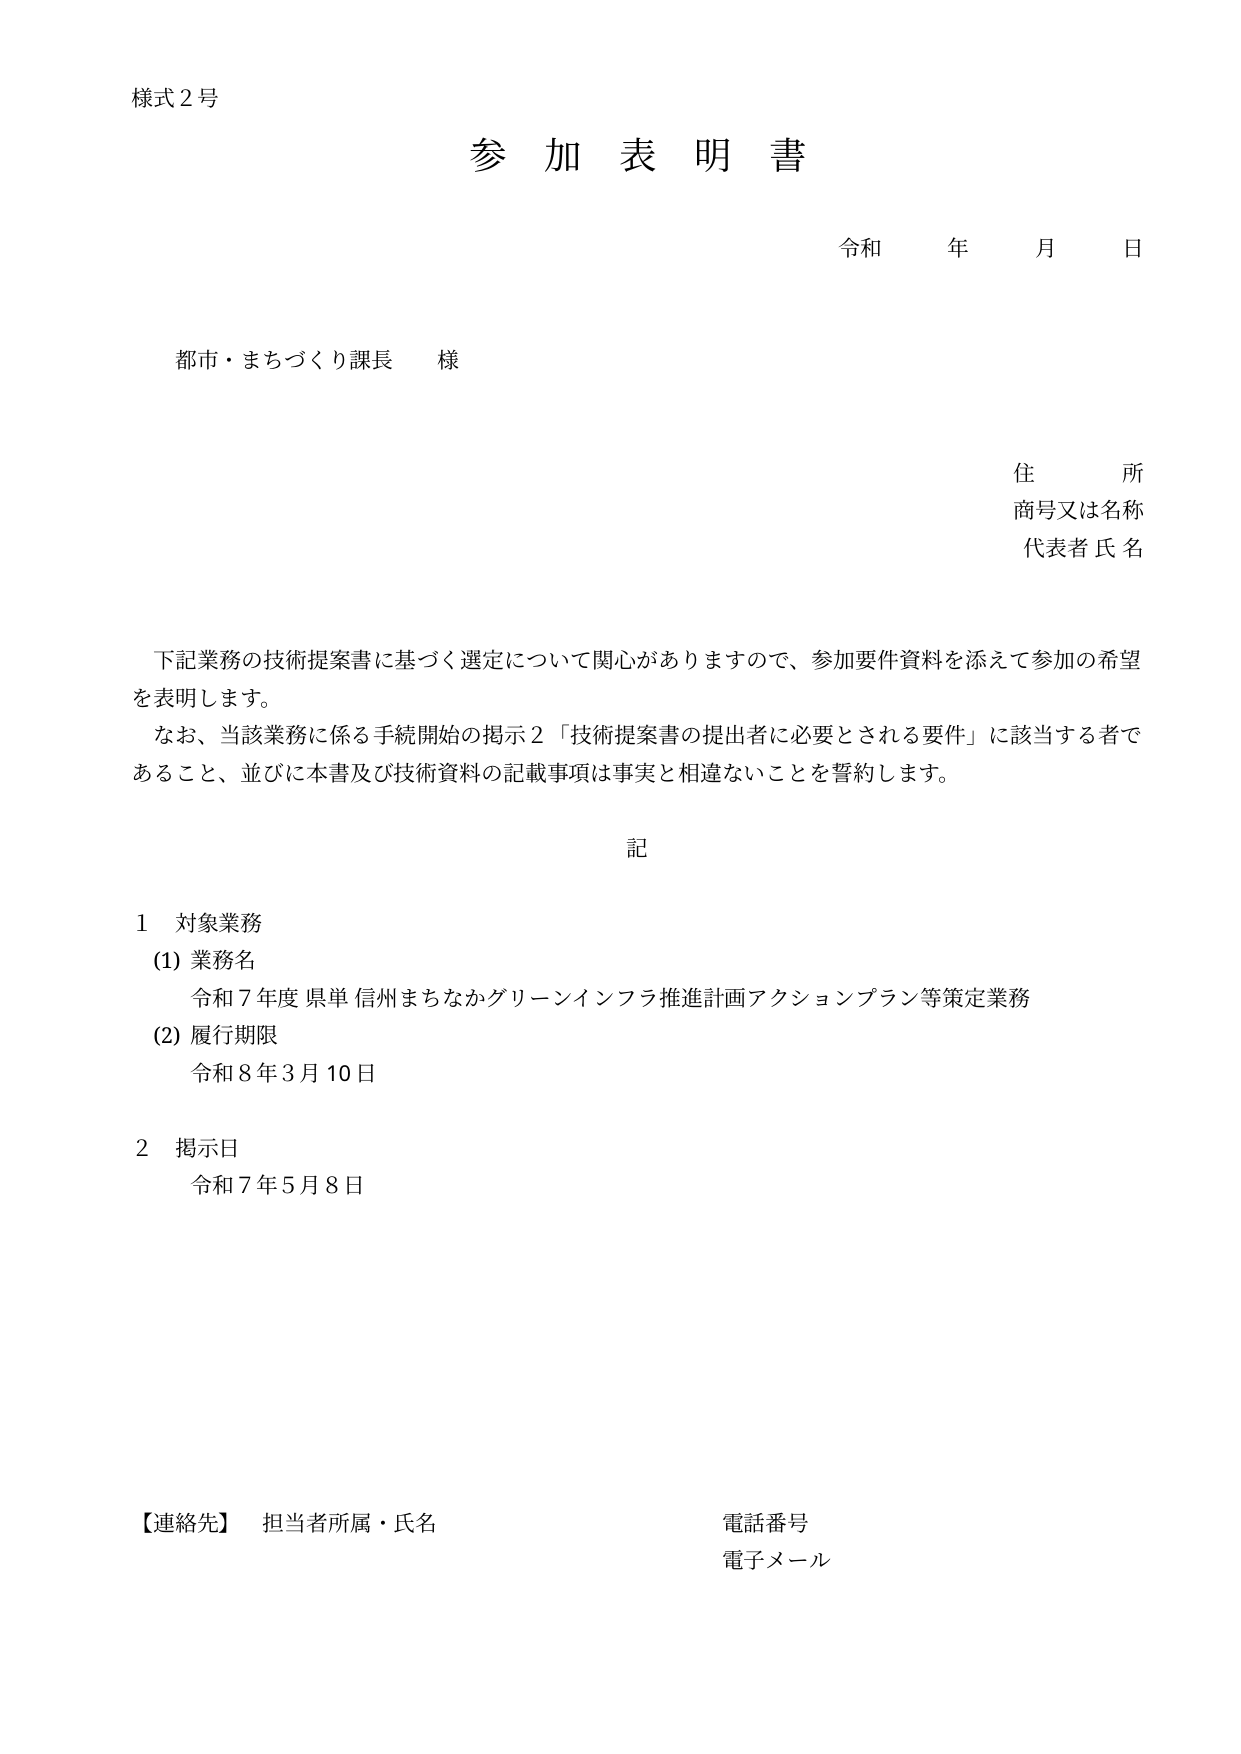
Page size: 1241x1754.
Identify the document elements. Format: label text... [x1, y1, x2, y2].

text ２ 掲示日 [131, 1128, 1144, 1166]
text 電子メール [131, 1541, 1144, 1578]
text なお、当該業務に係る手続開始の掲示２「技術提案書の提出者に必要とされる要件」に該当する者であること、並びに本書及び技術資料の記載事項は事実と相違ないことを誓約します。 [131, 716, 1144, 791]
text 代表者 氏 名 [131, 528, 1144, 566]
text 令和 年 月 日 [131, 228, 1144, 266]
text 住 所 [131, 453, 1144, 491]
list 履行期限 [153, 1016, 1144, 1053]
text １ 対象業務 [131, 903, 1144, 941]
text 様式２号 [131, 78, 1144, 116]
text 令和７年度 県単 信州まちなかグリーンインフラ推進計画アクションプラン等策定業務 [131, 978, 1144, 1016]
text 商号又は名称 [131, 491, 1144, 528]
text 下記業務の技術提案書に基づく選定について関心がありますので、参加要件資料を添えて参加の希望を表明します。 [131, 641, 1144, 716]
text 令和７年５月８日 [131, 1166, 1144, 1203]
list 業務名 [153, 941, 1144, 978]
text 令和８年３月10日 [131, 1053, 1144, 1091]
subtitle 記 [131, 828, 1144, 866]
text 都市・まちづくり課長 様 [131, 341, 1144, 378]
text 【連絡先】 担当者所属・氏名 電話番号 [131, 1503, 1144, 1541]
text 参 加 表 明 書 [131, 116, 1144, 191]
